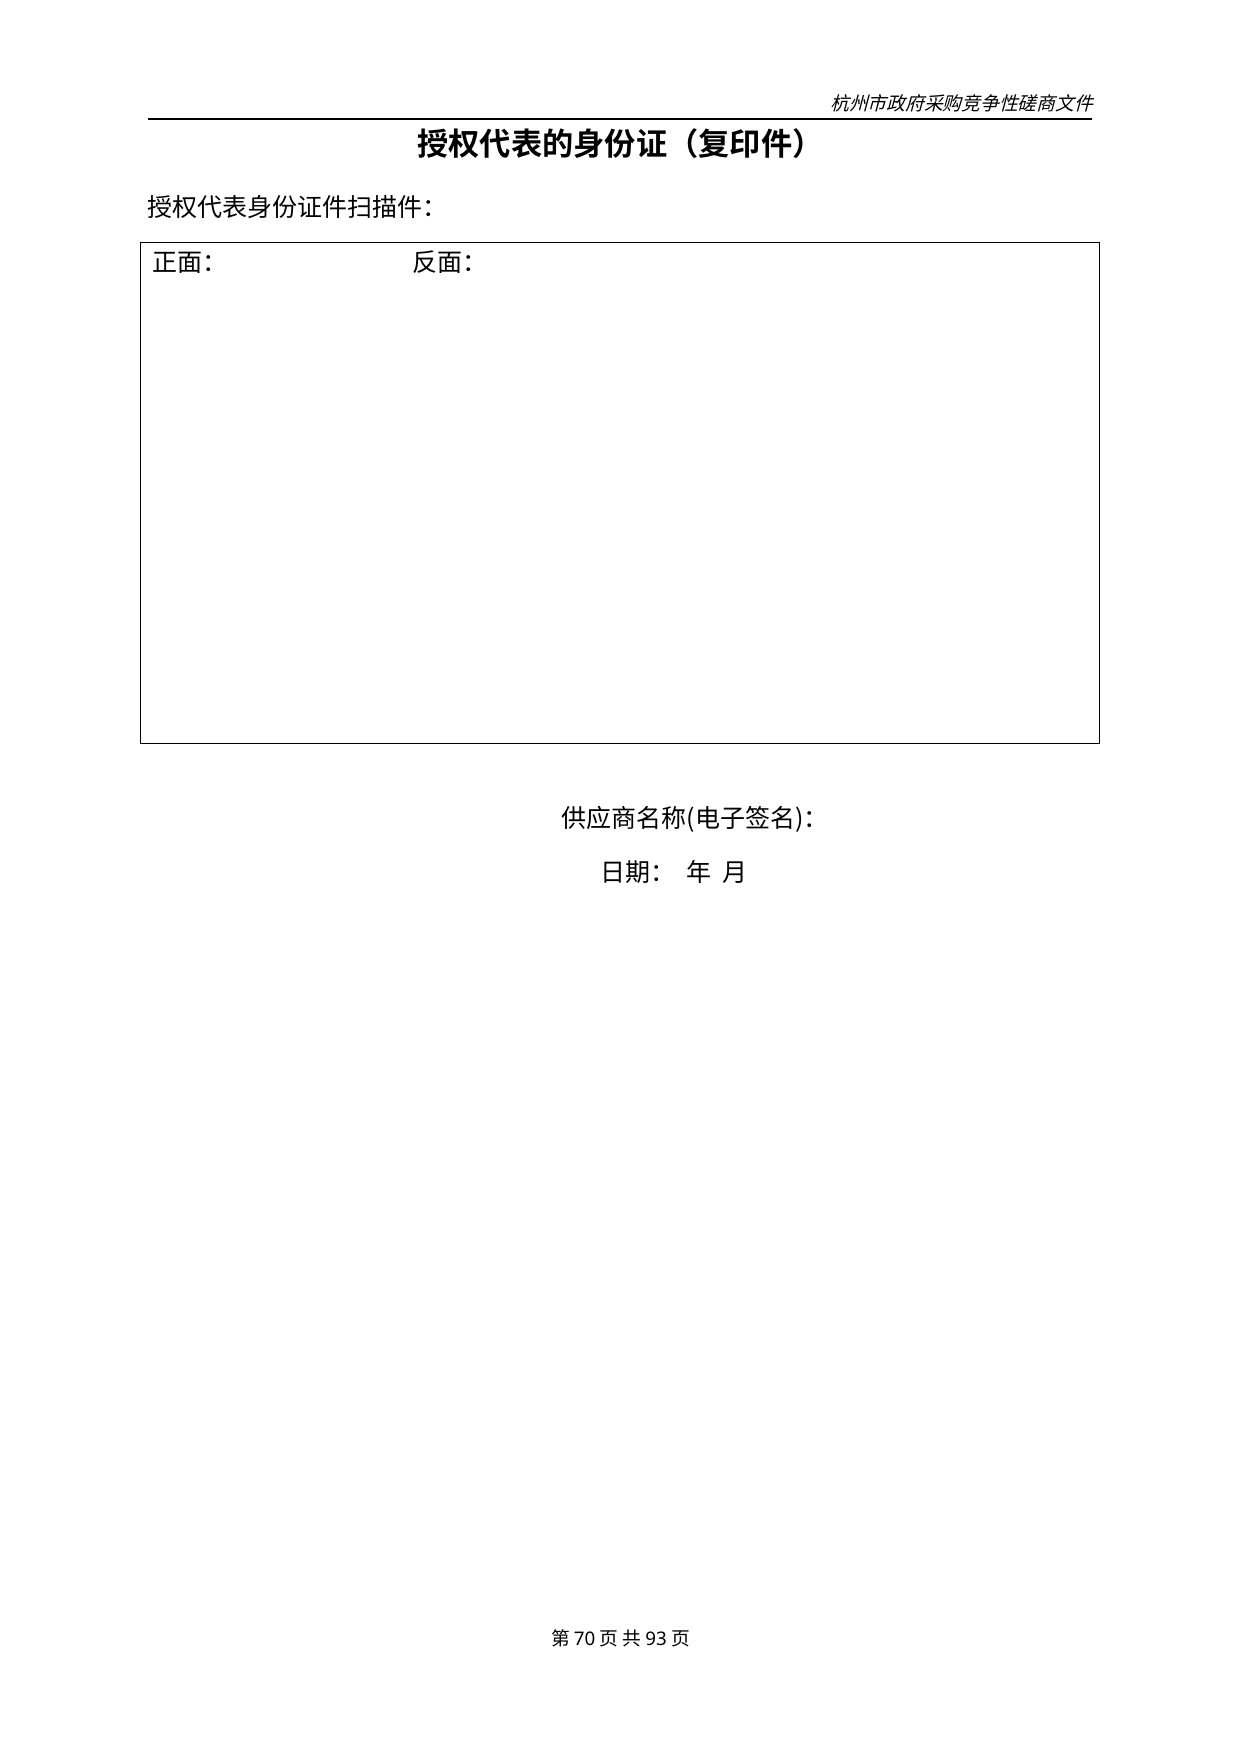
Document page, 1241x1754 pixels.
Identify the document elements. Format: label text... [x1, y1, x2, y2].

text 授权代表身份证件扫描件： [148, 187, 1092, 223]
text 供应商名称(电子签名)： [148, 798, 1092, 834]
text 日期： 年 月 [148, 853, 1092, 889]
table_header 正面： 反面： [141, 243, 1099, 743]
text 授权代表的身份证（复印件） [148, 120, 1092, 165]
